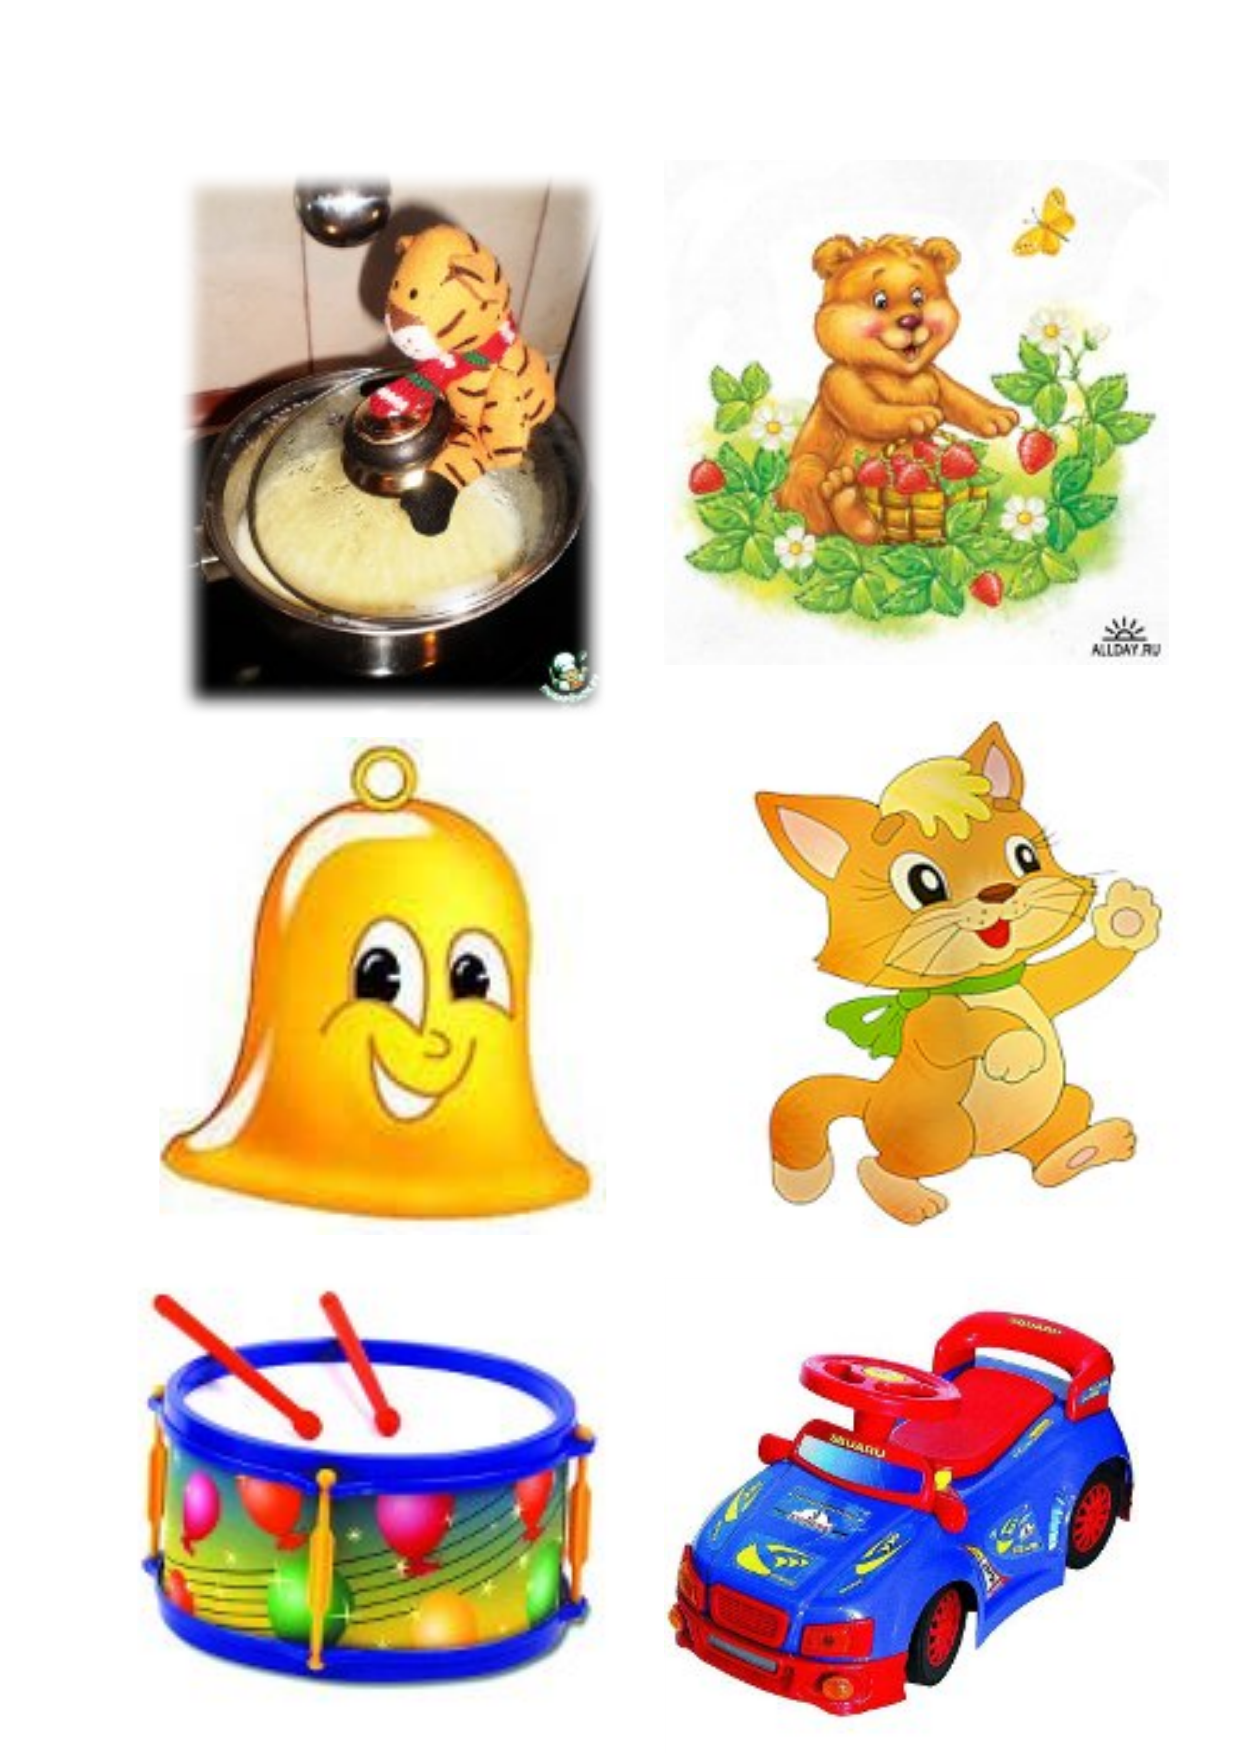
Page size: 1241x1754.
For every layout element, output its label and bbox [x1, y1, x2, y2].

picture [205, 198, 578, 688]
picture [159, 737, 607, 1235]
picture [728, 712, 1188, 1238]
picture [137, 1263, 631, 1712]
picture [664, 1277, 1139, 1753]
picture [664, 160, 1169, 665]
